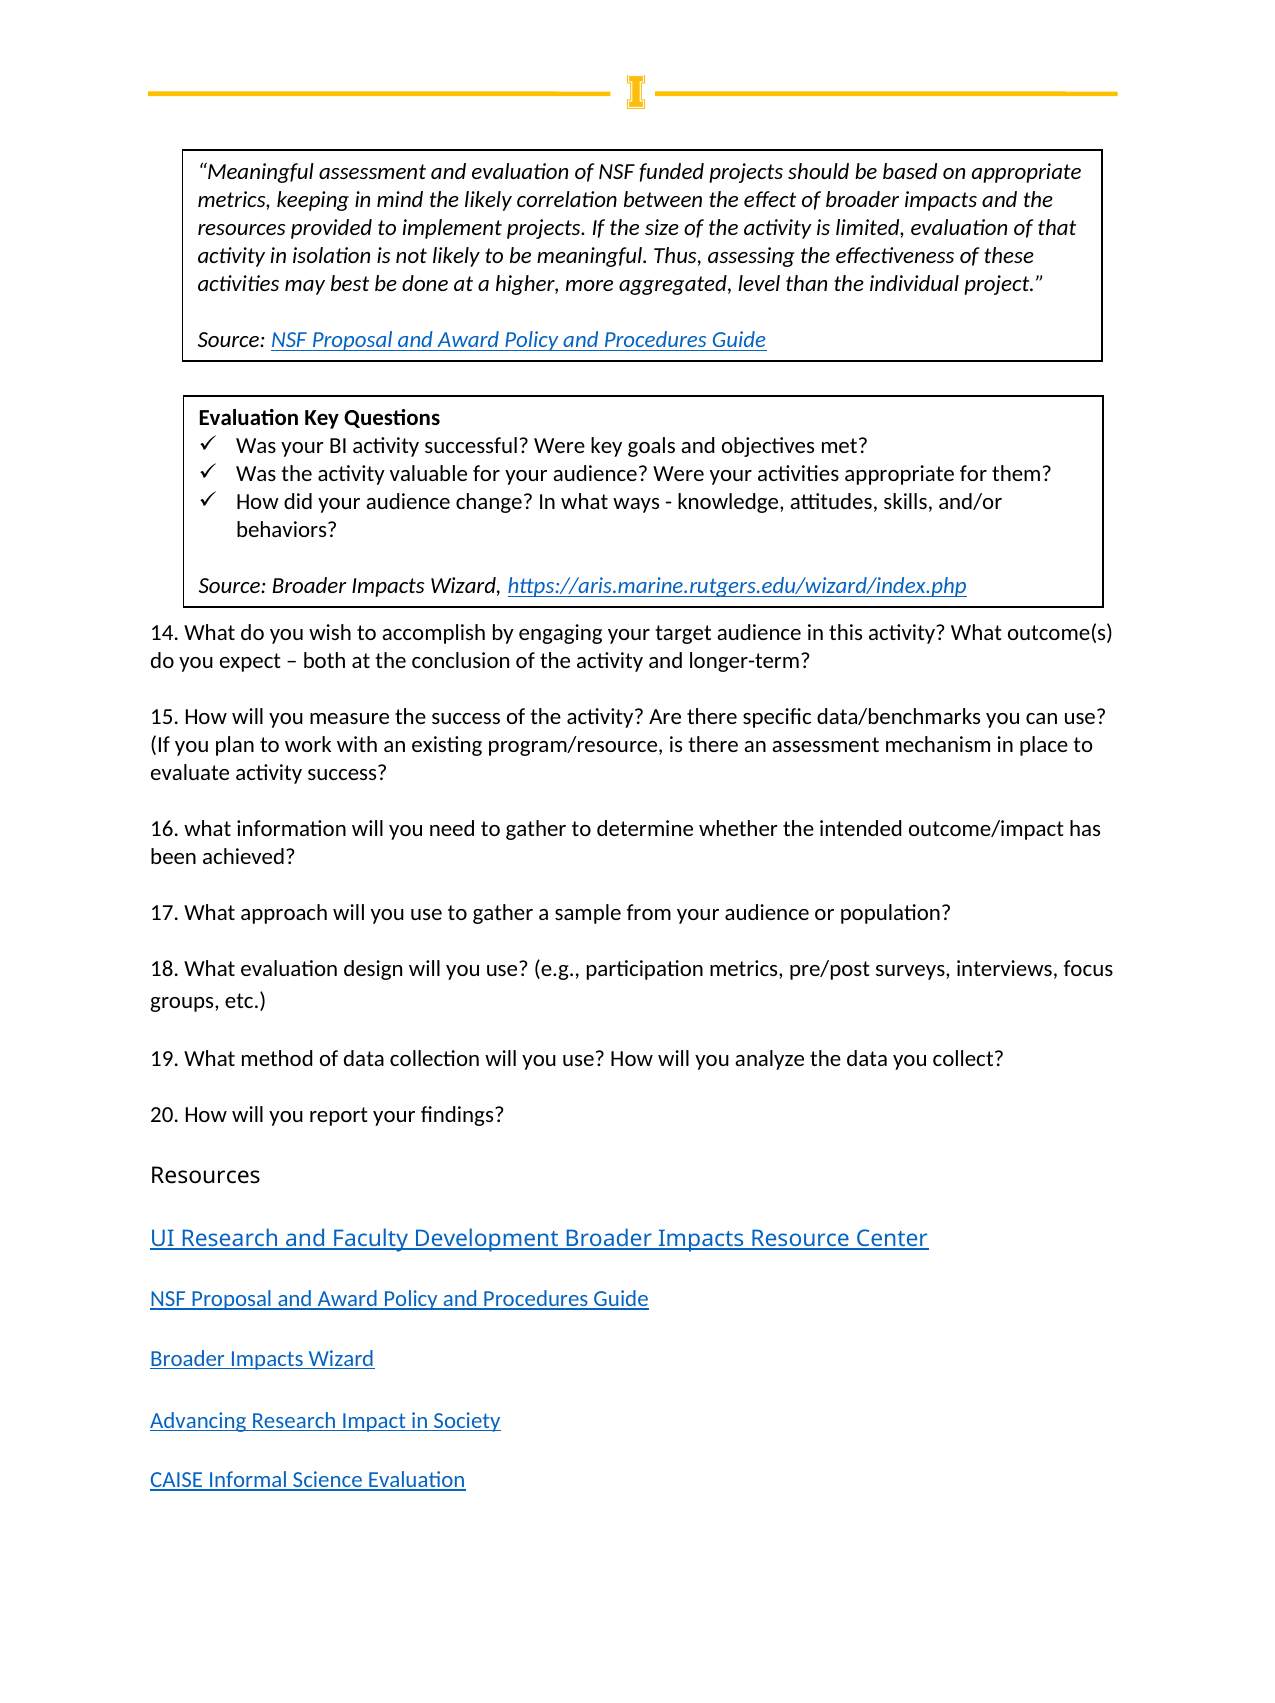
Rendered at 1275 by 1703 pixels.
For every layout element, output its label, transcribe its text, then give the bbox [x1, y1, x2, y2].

text 14. What do you wish to accomplish by engaging your target audience in this activity? What outcome(s) do you expect – both at the conclusion of the activity and longer-term? [150, 178, 1125, 674]
text 15. How will you measure the success of the activity? Are there specific data/benchmarks you can use? (If you plan to work with an existing program/resource, is there an assessment mechanism in place to evaluate activity success? [150, 702, 1125, 786]
text 16. what information will you need to gather to determine whether the intended outcome/impact has been achieved? [150, 814, 1125, 870]
text 17. What approach will you use to gather a sample from your audience or population? [150, 898, 1125, 926]
text Resources [150, 1159, 1125, 1191]
text 18. What evaluation design will you use? (e.g., participation metrics, pre/post surveys, interviews, focus groups, etc.) [150, 954, 1125, 1016]
picture [625, 75, 650, 112]
text 19. What method of data collection will you use? How will you analyze the data you collect? [150, 1044, 1125, 1072]
text Advancing Research Impact in Society [150, 1406, 1125, 1434]
text 20. How will you report your findings? [150, 1100, 1125, 1128]
text CAISE Informal Science Evaluation [150, 1465, 1125, 1493]
text NSF Proposal and Award Policy and Procedures Guide [150, 1284, 1125, 1312]
text Broader Impacts Wizard [150, 1344, 1125, 1372]
text UI Research and Faculty Development Broader Impacts Resource Center [150, 1222, 1125, 1253]
